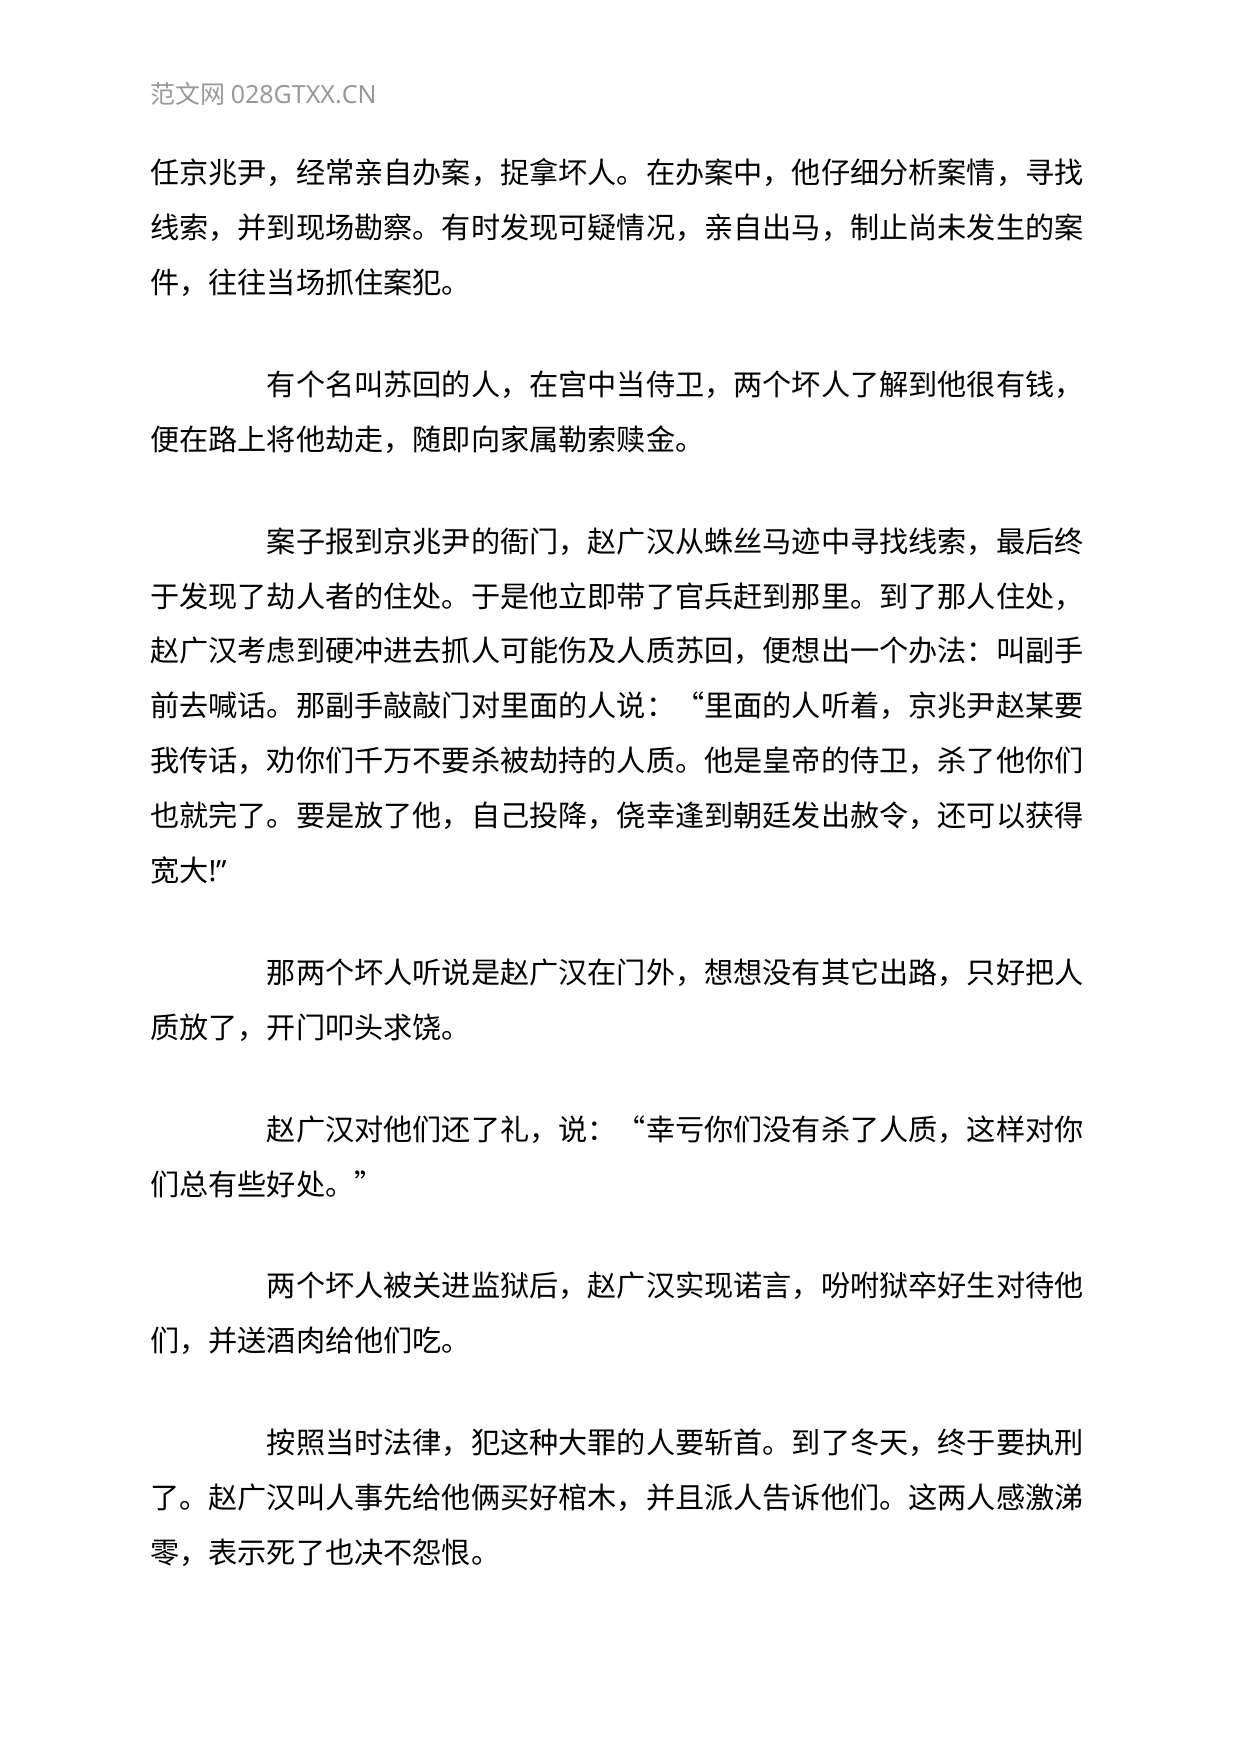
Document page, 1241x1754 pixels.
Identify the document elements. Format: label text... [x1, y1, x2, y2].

text 两个坏人被关进监狱后，赵广汉实现诺言，吩咐狱卒好生对待他们，并送酒肉给他们吃。 [150, 1263, 1090, 1360]
text 按照当时法律，犯这种大罪的人要斩首。到了冬天，终于要执刑了。赵广汉叫人事先给他俩买好棺木，并且派人告诉他们。这两人感激涕零，表示死了也决不怨恨。 [150, 1419, 1090, 1572]
text 那两个坏人听说是赵广汉在门外，想想没有其它出路，只好把人质放了，开门叩头求饶。 [150, 949, 1090, 1047]
text 有个名叫苏回的人，在宫中当侍卫，两个坏人了解到他很有钱，便在路上将他劫走，随即向家属勒索赎金。 [150, 362, 1090, 459]
text 案子报到京兆尹的衙门，赵广汉从蛛丝马迹中寻找线索，最后终于发现了劫人者的住处。于是他立即带了官兵赶到那里。到了那人住处，赵广汉考虑到硬冲进去抓人可能伤及人质苏回，便想出一个办法：叫副手前去喊话。那副手敲敲门对里面的人说：“里面的人听着，京兆尹赵某要我传话，劝你们千万不要杀被劫持的人质。他是皇帝的侍卫，杀了他你们也就完了。要是放了他，自己投降，侥幸逢到朝廷发出赦令，还可以获得宽大!” [150, 518, 1090, 890]
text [150, 150, 1090, 302]
text 赵广汉对他们还了礼，说：“幸亏你们没有杀了人质，这样对你们总有些好处。” [150, 1106, 1090, 1203]
